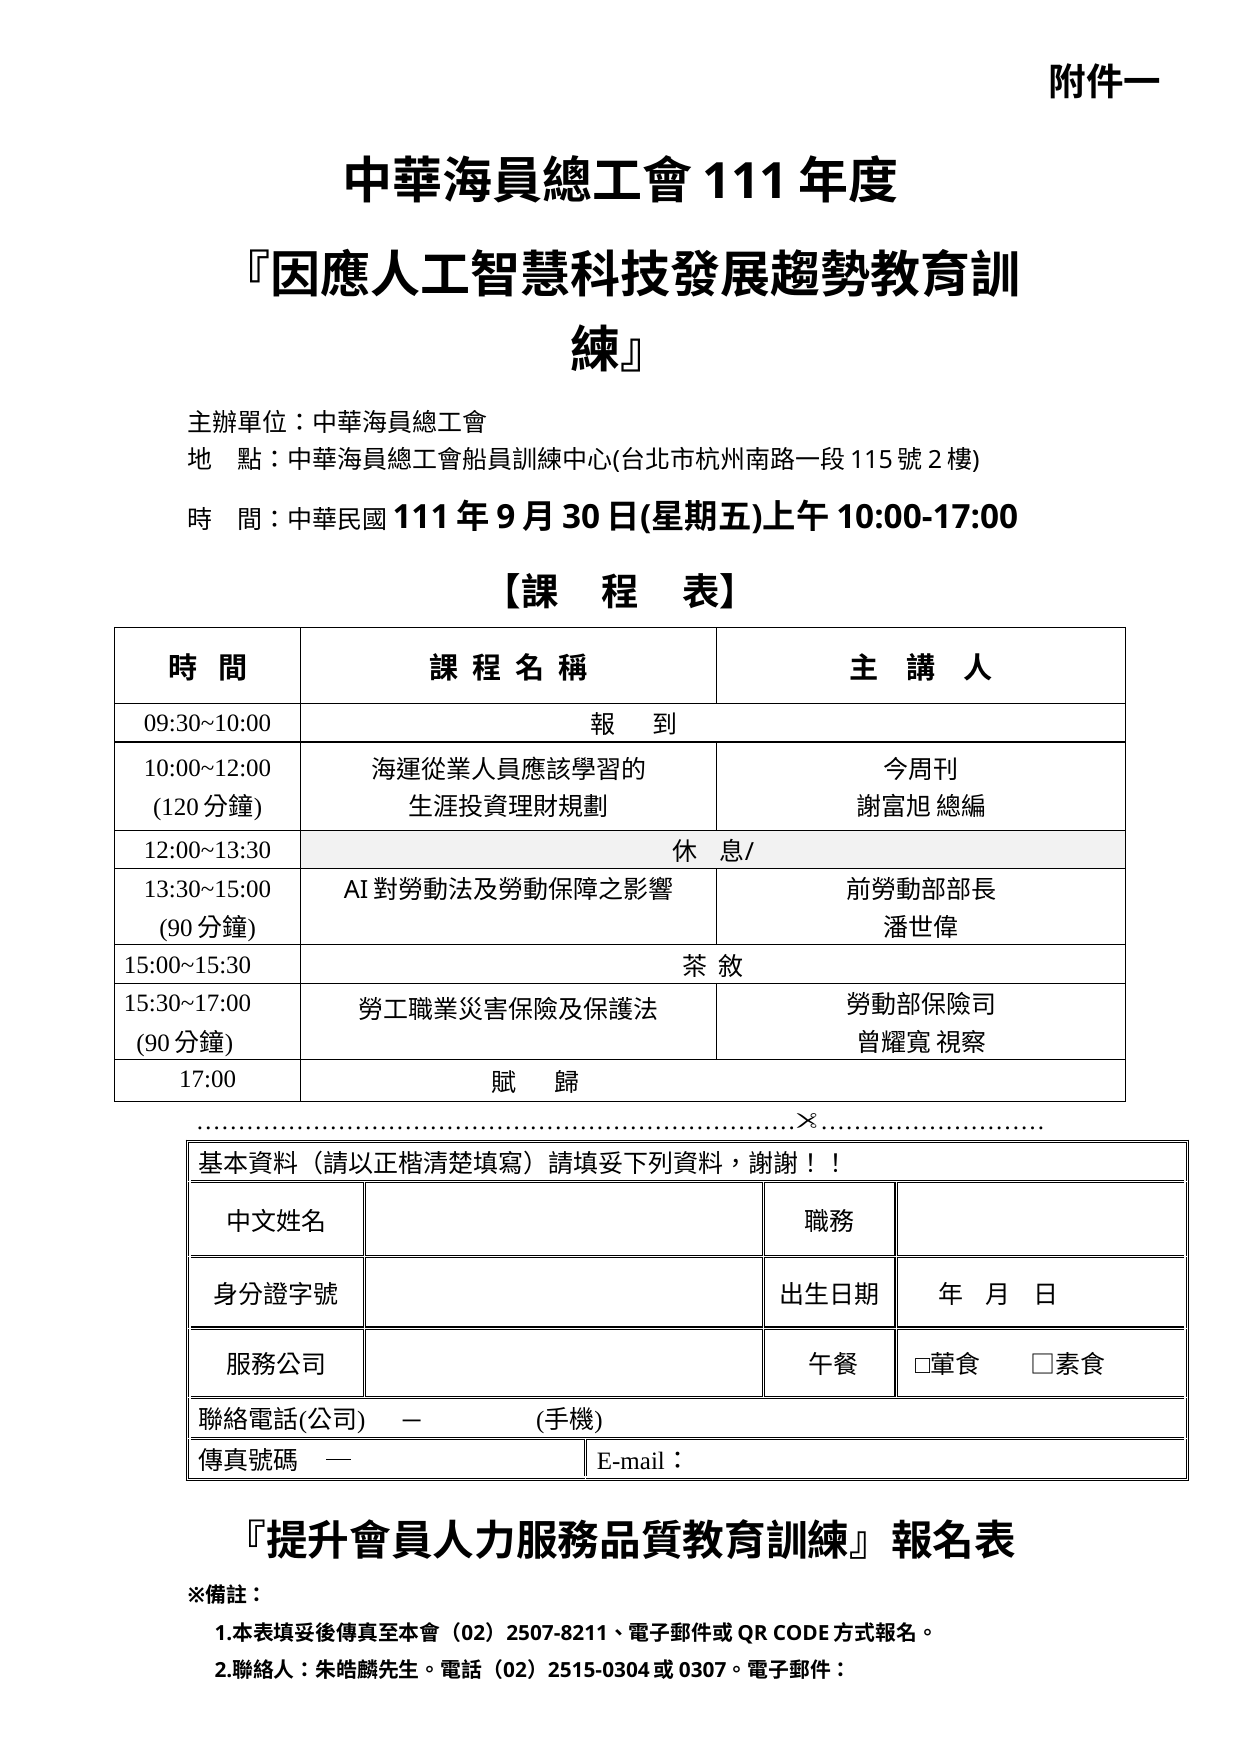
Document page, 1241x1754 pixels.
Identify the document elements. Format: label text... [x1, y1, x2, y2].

text 中華海員總工會111年度 [187, 139, 1053, 214]
table_cell 勞動部保險司 曾耀寬 視察 [717, 984, 1125, 1059]
text 『提升會員人力服務品質教育訓練』報名表 [187, 1500, 1053, 1575]
table_cell 中文姓名 [187, 1180, 364, 1255]
table_header 時間 [115, 628, 300, 703]
table_cell 職務 [765, 1183, 894, 1255]
table_header 課程名稱 [301, 628, 716, 703]
text ……………………………………………………………………………………… [187, 1102, 1053, 1139]
table_cell 15:00~15:30 [115, 945, 300, 983]
text 1.本表填妥後傳真至本會（02）2507-8211、電子郵件或QR CODE方式報名。 [187, 1612, 1053, 1650]
table_cell 勞工職業災害保險及保護法 [301, 984, 716, 1059]
table_cell 午餐 [765, 1330, 894, 1396]
table_cell 海運從業人員應該學習的 生涯投資理財規劃 [301, 743, 716, 830]
table_cell [366, 1183, 762, 1255]
table_header 基本資料（請以正楷清楚填寫）請填妥下列資料，謝謝！！ [189, 1143, 1186, 1180]
table_cell 賦歸 [301, 1060, 1125, 1101]
table_cell 13:30~15:00 (90分鐘) [115, 869, 300, 944]
table_cell E-mail： [585, 1437, 1186, 1478]
table_cell 休 息/ [301, 831, 1125, 868]
table_cell 服務公司 [189, 1326, 363, 1396]
table_cell 身分證字號 [187, 1255, 364, 1326]
table_cell 年 月 日 [896, 1255, 1188, 1326]
table_cell 10:00~12:00 (120分鐘) [115, 743, 300, 830]
text 【課程表】 [187, 552, 1053, 627]
table_cell 12:00~13:30 [115, 831, 300, 868]
table_cell 09:30~10:00 [115, 704, 300, 741]
table_cell AI對勞動法及勞動保障之影響 [301, 869, 716, 944]
table_cell 17:00 [115, 1060, 300, 1101]
table_cell 茶 敘 [301, 945, 1125, 983]
table_cell 前勞動部部長 潘世偉 [717, 869, 1125, 944]
table_cell [366, 1330, 762, 1396]
table_cell □葷食 □素食 [898, 1326, 1186, 1396]
text 『因應人工智慧科技發展趨勢教育訓練』 [187, 233, 1053, 383]
text 時間：中華民國111年9月30日(星期五)上午10:00-17:00 [187, 477, 1053, 552]
table_header 主講人 [717, 628, 1125, 703]
text 地點：中華海員總工會船員訓練中心(台北市杭州南路一段115號2樓) [187, 439, 1053, 477]
table_cell 今周刊 謝富旭 總編 [717, 743, 1125, 830]
table_cell 出生日期 [765, 1258, 894, 1326]
table_cell 傳真號碼 ─ [189, 1437, 585, 1478]
table_cell 15:30~17:00 (90分鐘) [115, 984, 300, 1059]
text ※備註： [187, 1575, 1053, 1612]
table_cell 聯絡電話(公司) ─ (手機) [187, 1396, 1188, 1437]
table_cell [896, 1180, 1188, 1255]
table_cell [366, 1258, 762, 1326]
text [187, 1650, 1053, 1687]
table_cell 報到 [301, 704, 1125, 741]
text 主辦單位：中華海員總工會 [187, 402, 1053, 439]
